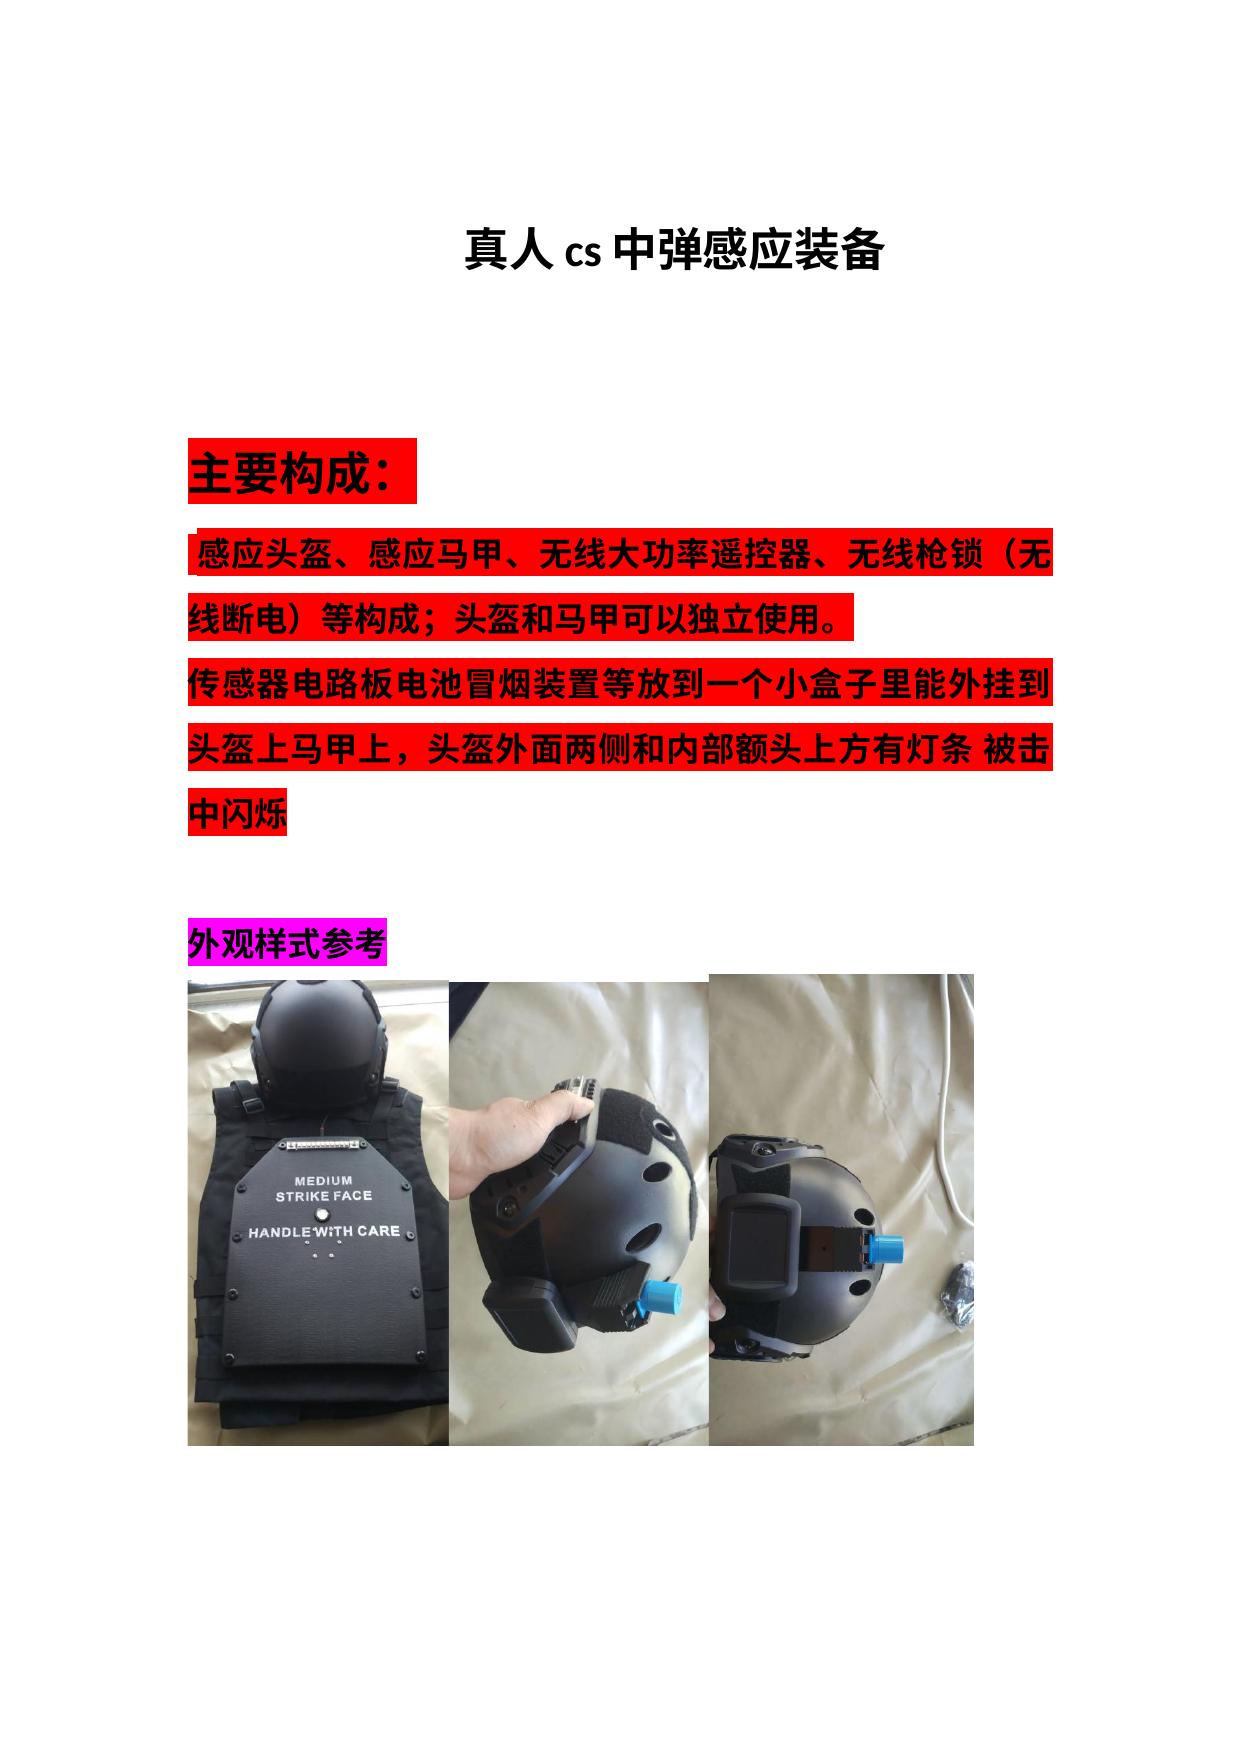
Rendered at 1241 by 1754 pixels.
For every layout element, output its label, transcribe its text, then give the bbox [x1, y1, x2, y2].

text 传感器电路板电池冒烟装置等放到一个小盒子里能外挂到头盔上马甲上，头盔外面两侧和内部额头上方有灯条 被击中闪烁 [187, 681, 1053, 844]
text 主要构成： [187, 422, 1053, 519]
text 外观样式参考 [187, 909, 1053, 974]
text 传感器电路板电池冒烟装置等放到一个小盒子里能外挂到头盔上马甲上，头盔外面两侧和内部额头上方有灯条 被击中闪烁 [187, 649, 1053, 680]
subtitle 真人cs中弹感应装备 [187, 197, 1053, 295]
picture [187, 974, 974, 1446]
text 感应头盔、感应马甲、无线大功率遥控器、无线枪锁（无线断电）等构成；头盔和马甲可以独立使用。 [187, 519, 1053, 649]
